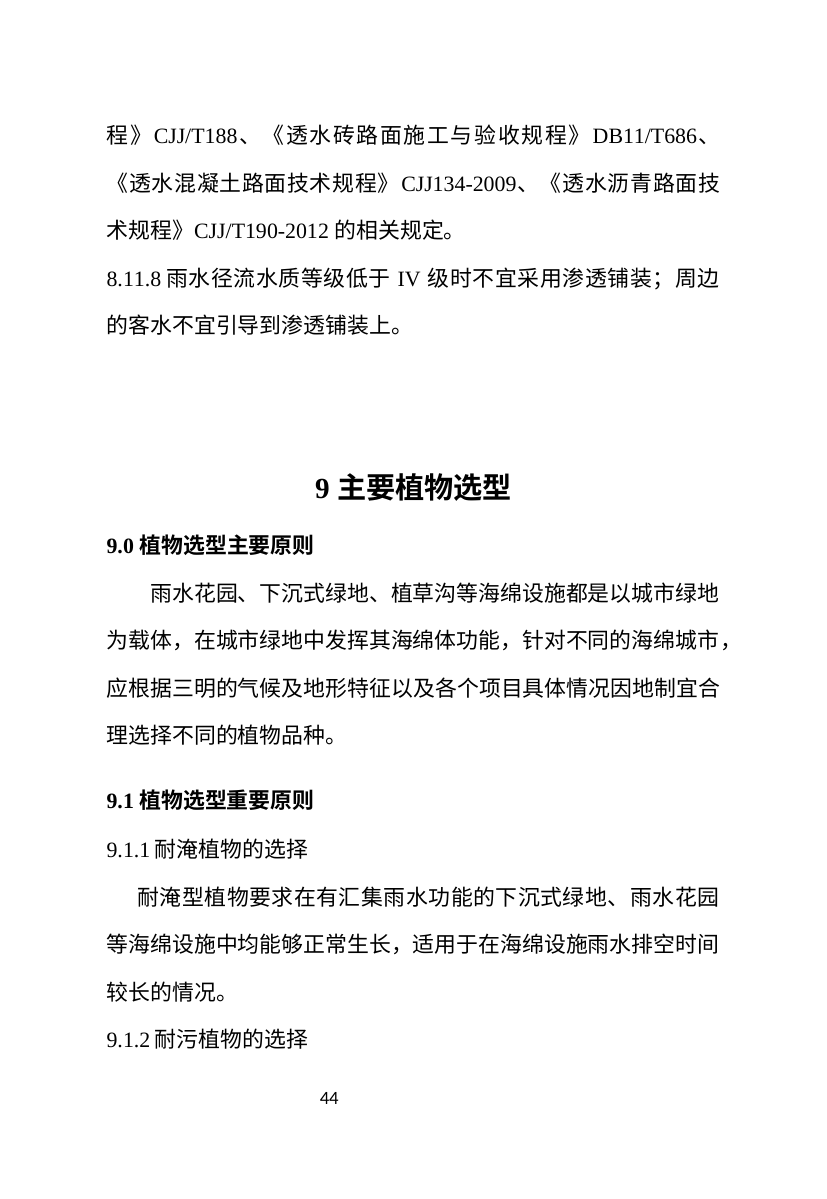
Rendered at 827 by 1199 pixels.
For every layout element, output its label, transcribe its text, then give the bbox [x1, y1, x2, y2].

text 9.1.2耐污植物的选择 [106, 1022, 720, 1054]
text 耐淹型植物要求在有汇集雨水功能的下沉式绿地、雨水花园等海绵设施中均能够正常生长，适用于在海绵设施雨水排空时间较长的情况。 [106, 879, 720, 1006]
text 8.11.8雨水径流水质等级低于 IV 级时不宜采用渗透铺装；周边的客水不宜引导到渗透铺装上。 [106, 261, 720, 340]
text 9.1.1耐淹植物的选择 [106, 832, 720, 864]
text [106, 118, 720, 245]
subtitle 9 主要植物选型 [106, 465, 720, 507]
text 雨水花园、下沉式绿地、植草沟等海绵设施都是以城市绿地为载体，在城市绿地中发挥其海绵体功能，针对不同的海绵城市，应根据三明的气候及地形特征以及各个项目具体情况因地制宜合理选择不同的植物品种。 [106, 576, 720, 750]
text 9.0 植物选型主要原则 [106, 528, 720, 560]
subtitle 9.1 植物选型重要原则 [106, 783, 720, 814]
